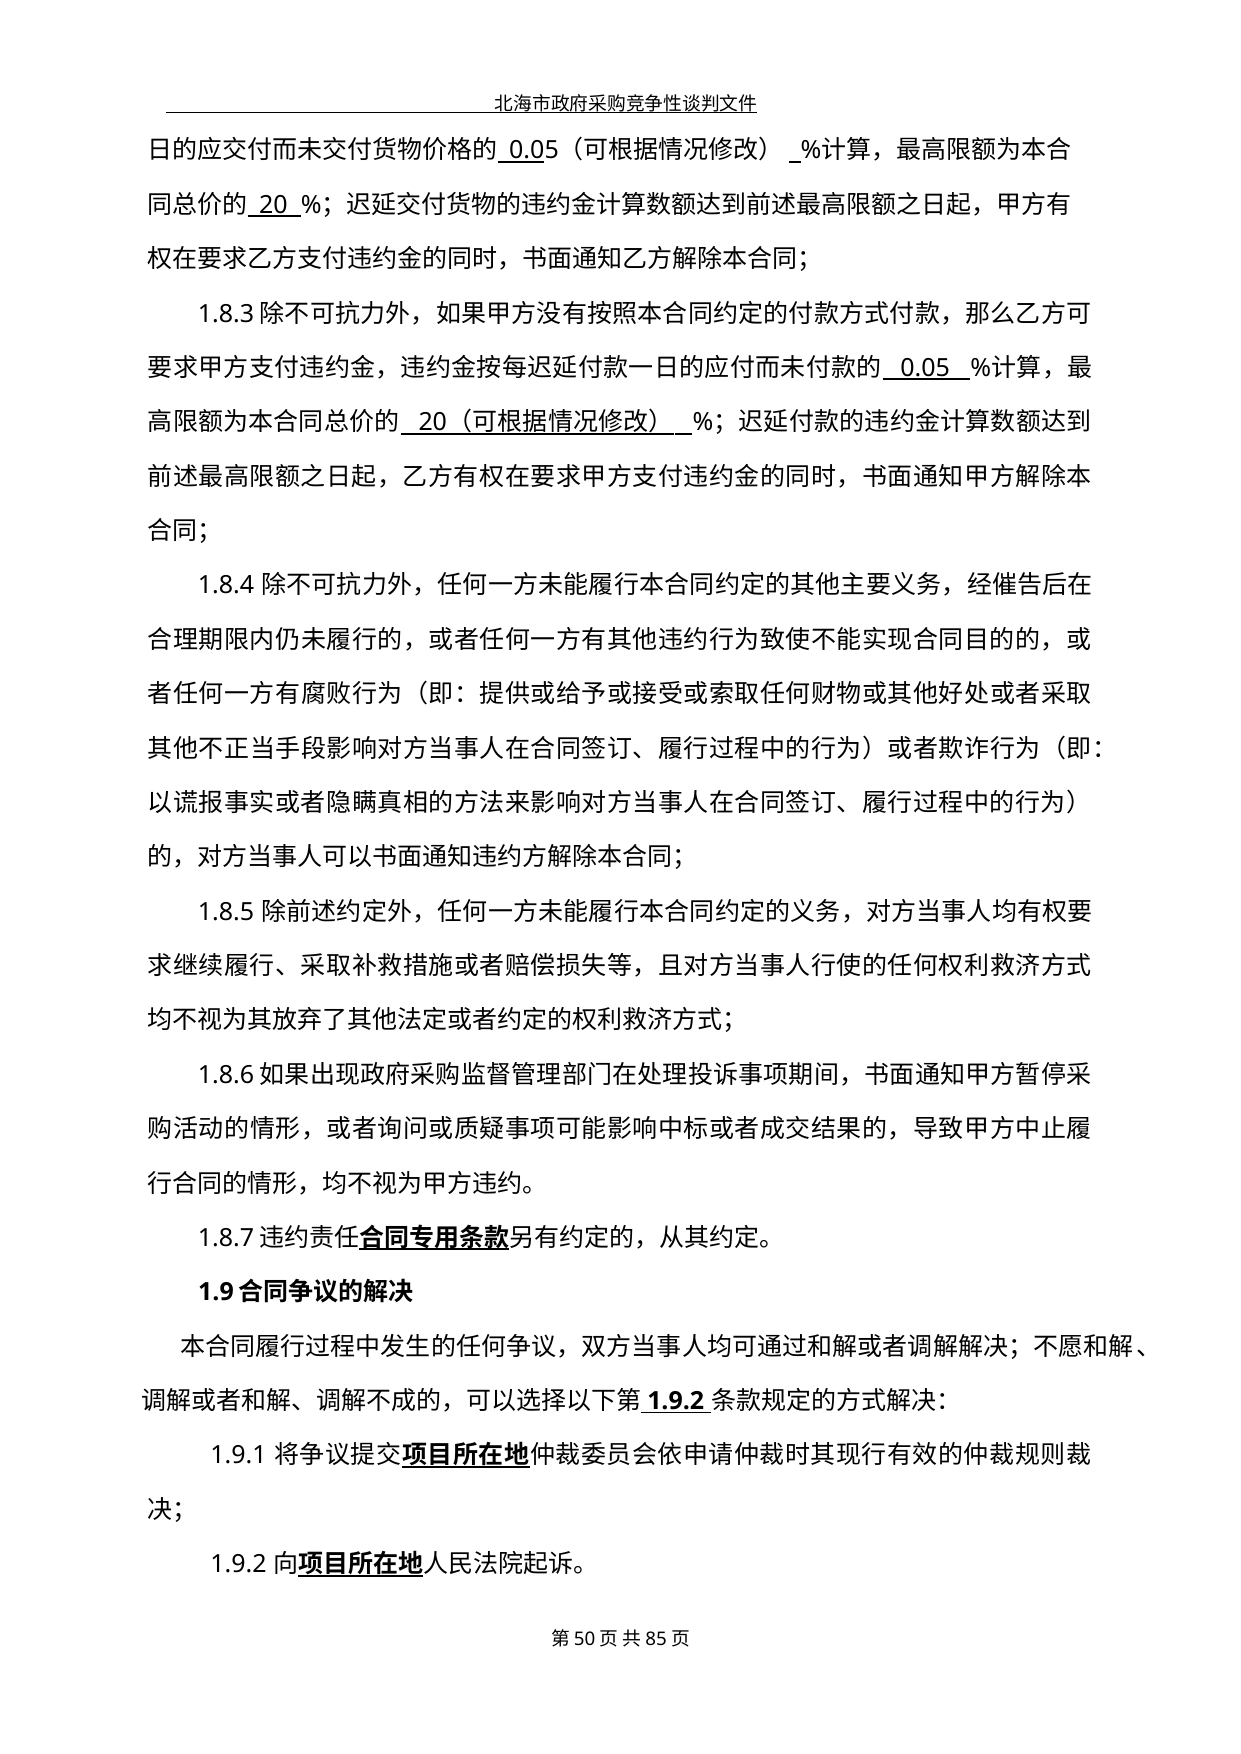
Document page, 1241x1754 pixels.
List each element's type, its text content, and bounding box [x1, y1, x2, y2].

text 1.9合同争议的解决 [148, 1272, 1092, 1308]
text 1.8.7违约责任合同专用条款另有约定的，从其约定。 [148, 1217, 1136, 1254]
text 1.9.2 向项目所在地人民法院起诉。 [148, 1544, 1092, 1580]
text 本合同履行过程中发生的任何争议，双方当事人均可通过和解或者调解解决；不愿和解、调解或者和解、调解不成的，可以选择以下第 1.9.2 条款规定的方式解决： [141, 1326, 1136, 1417]
text 1.8.4 除不可抗力外，任何一方未能履行本合同约定的其他主要义务，经催告后在合理期限内仍未履行的，或者任何一方有其他违约行为致使不能实现合同目的的，或者任何一方有腐败行为（即：提供或给予或接受或索取任何财物或其他好处或者采取其他不正当手段影响对方当事人在合同签订、履行过程中的行为）或者欺诈行为（即：以谎报事实或者隐瞒真相的方法来影响对方当事人在合同签订、履行过程中的行为）的，对方当事人可以书面通知违约方解除本合同； [148, 565, 1092, 873]
text 1.8.3除不可抗力外，如果甲方没有按照本合同约定的付款方式付款，那么乙方可要求甲方支付违约金，违约金按每迟延付款一日的应付而未付款的 0.05 %计算，最高限额为本合同总价的 20（可根据情况修改） %；迟延付款的违约金计算数额达到前述最高限额之日起，乙方有权在要求甲方支付违约金的同时，书面通知甲方解除本合同； [148, 293, 1092, 547]
text 1.9.1 将争议提交项目所在地仲裁委员会依申请仲裁时其现行有效的仲裁规则裁决； [148, 1435, 1092, 1526]
text 1.8.5 除前述约定外，任何一方未能履行本合同约定的义务，对方当事人均有权要求继续履行、采取补救措施或者赔偿损失等，且对方当事人行使的任何权利救济方式均不视为其放弃了其他法定或者约定的权利救济方式； [148, 891, 1092, 1036]
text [148, 130, 1092, 275]
text 1.8.6如果出现政府采购监督管理部门在处理投诉事项期间，书面通知甲方暂停采购活动的情形，或者询问或质疑事项可能影响中标或者成交结果的，导致甲方中止履行合同的情形，均不视为甲方违约。 [148, 1054, 1092, 1199]
